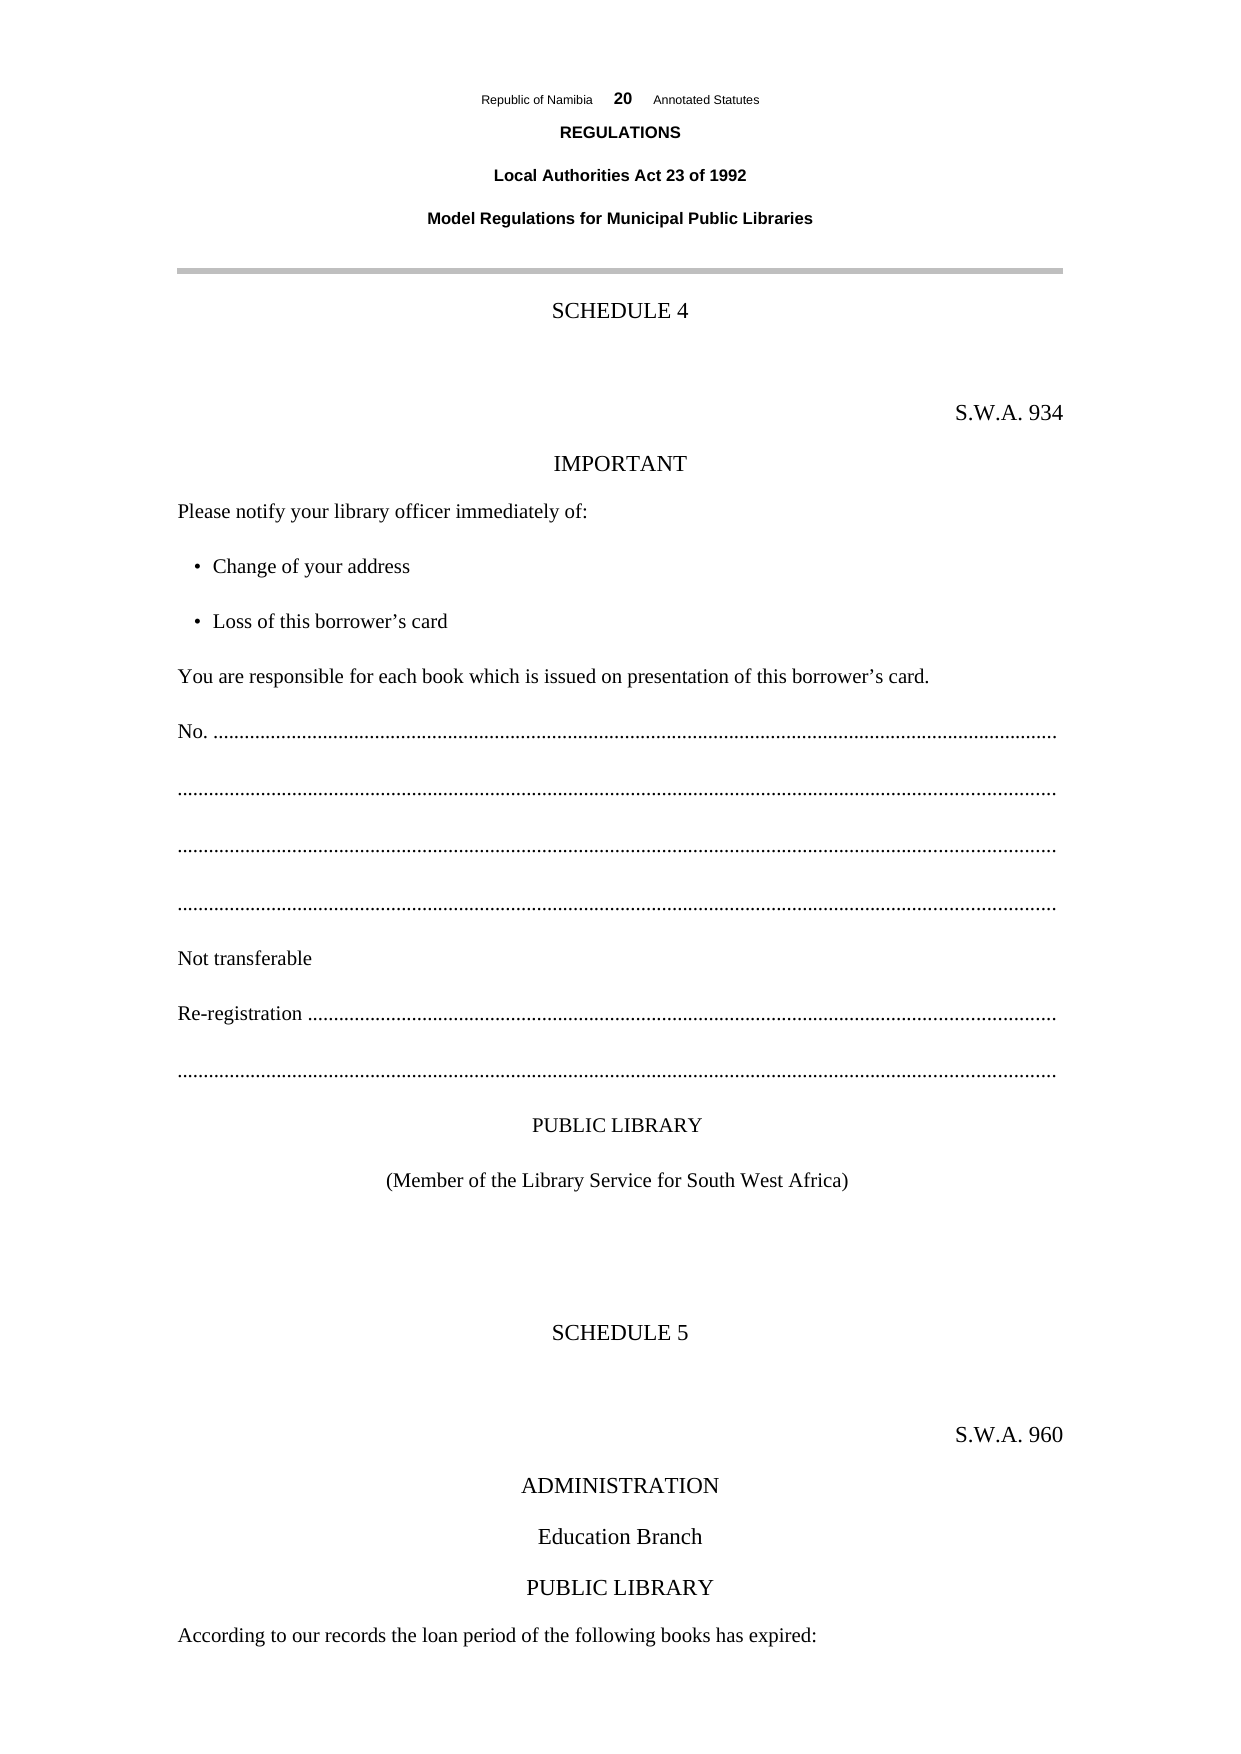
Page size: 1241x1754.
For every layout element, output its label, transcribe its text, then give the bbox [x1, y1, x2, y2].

text S.W.A. 934 [177, 399, 1063, 426]
table_cell Not transferable [177, 940, 1063, 995]
table_cell Re-registration [177, 995, 1063, 1050]
table_cell [177, 883, 1063, 940]
text PUBLIC LIBRARY [177, 1574, 1063, 1601]
table_cell • Change of your address [177, 548, 1063, 603]
table_cell [177, 768, 1063, 825]
table_header Please notify your library officer immediately of: [177, 493, 1063, 548]
text S.W.A. 960 [177, 1421, 1063, 1448]
table_cell [177, 1050, 1063, 1107]
table_cell • Loss of this borrower’s card [177, 603, 1063, 658]
text SCHEDULE 5 [177, 1319, 1063, 1346]
text IMPORTANT [177, 450, 1063, 477]
text ADMINISTRATION [177, 1472, 1063, 1499]
table_cell No. [177, 713, 1063, 768]
text SCHEDULE 4 [177, 297, 1063, 323]
table_cell (Member of the Library Service for South West Africa) [177, 1162, 1063, 1217]
table_cell PUBLIC LIBRARY [177, 1107, 1063, 1162]
table_cell [177, 825, 1063, 883]
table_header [177, 1617, 1063, 1647]
text Education Branch [177, 1523, 1063, 1550]
table_cell You are responsible for each book which is issued on presentation of this borrower’s card. [177, 658, 1063, 713]
